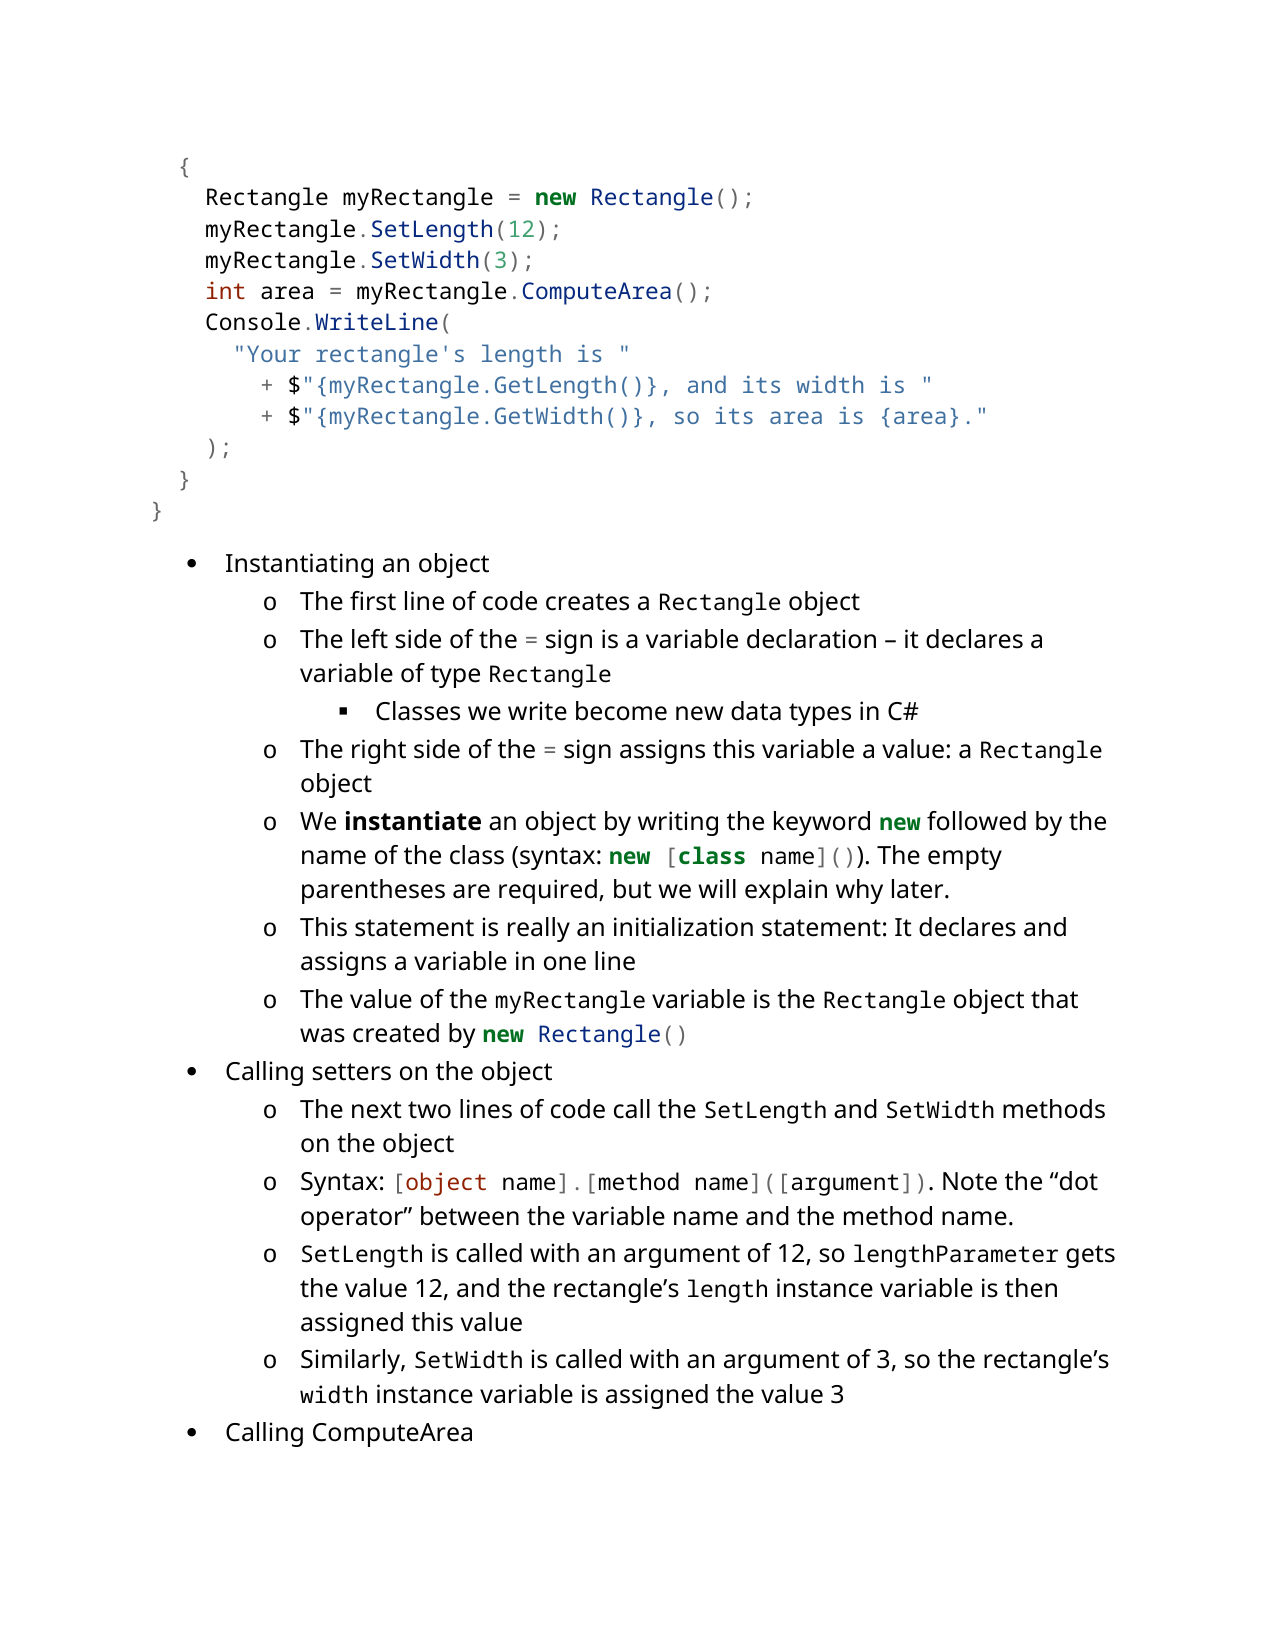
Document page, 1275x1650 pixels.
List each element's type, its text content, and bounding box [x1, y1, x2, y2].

list Similarly, SetWidth is called with an argument of 3, so the rectangle’s width instance variable is assigned the value 3 [262, 1342, 1125, 1410]
list We instantiate an object by writing the keyword new followed by the name of the class (syntax: new [class name]()). The empty parentheses are required, but we will explain why later. [262, 804, 1125, 906]
list Calling ComputeArea [187, 1414, 1125, 1448]
list The right side of the = sign assigns this variable a value: a Rectangle object [262, 732, 1125, 800]
list Instantiating an object [187, 546, 1125, 580]
list The left side of the = sign is a variable declaration – it declares a variable of type Rectangle [262, 622, 1125, 690]
list Calling setters on the object [187, 1054, 1125, 1088]
list SetLength is called with an argument of 12, so lengthParameter gets the value 12, and the rectangle’s length instance variable is then assigned this value [262, 1236, 1125, 1338]
list Classes we write become new data types in C# [337, 694, 1125, 728]
list The value of the myRectangle variable is the Rectangle object that was created by new Rectangle() [262, 982, 1125, 1050]
list Syntax: [object name].[method name]([argument]). Note the “dot operator” between the variable name and the method name. [262, 1164, 1125, 1232]
list The next two lines of code call the SetLength and SetWidth methods on the object [262, 1092, 1125, 1160]
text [150, 150, 1125, 525]
list This statement is really an initialization statement: It declares and assigns a variable in one line [262, 910, 1125, 978]
list The first line of code creates a Rectangle object [262, 584, 1125, 618]
